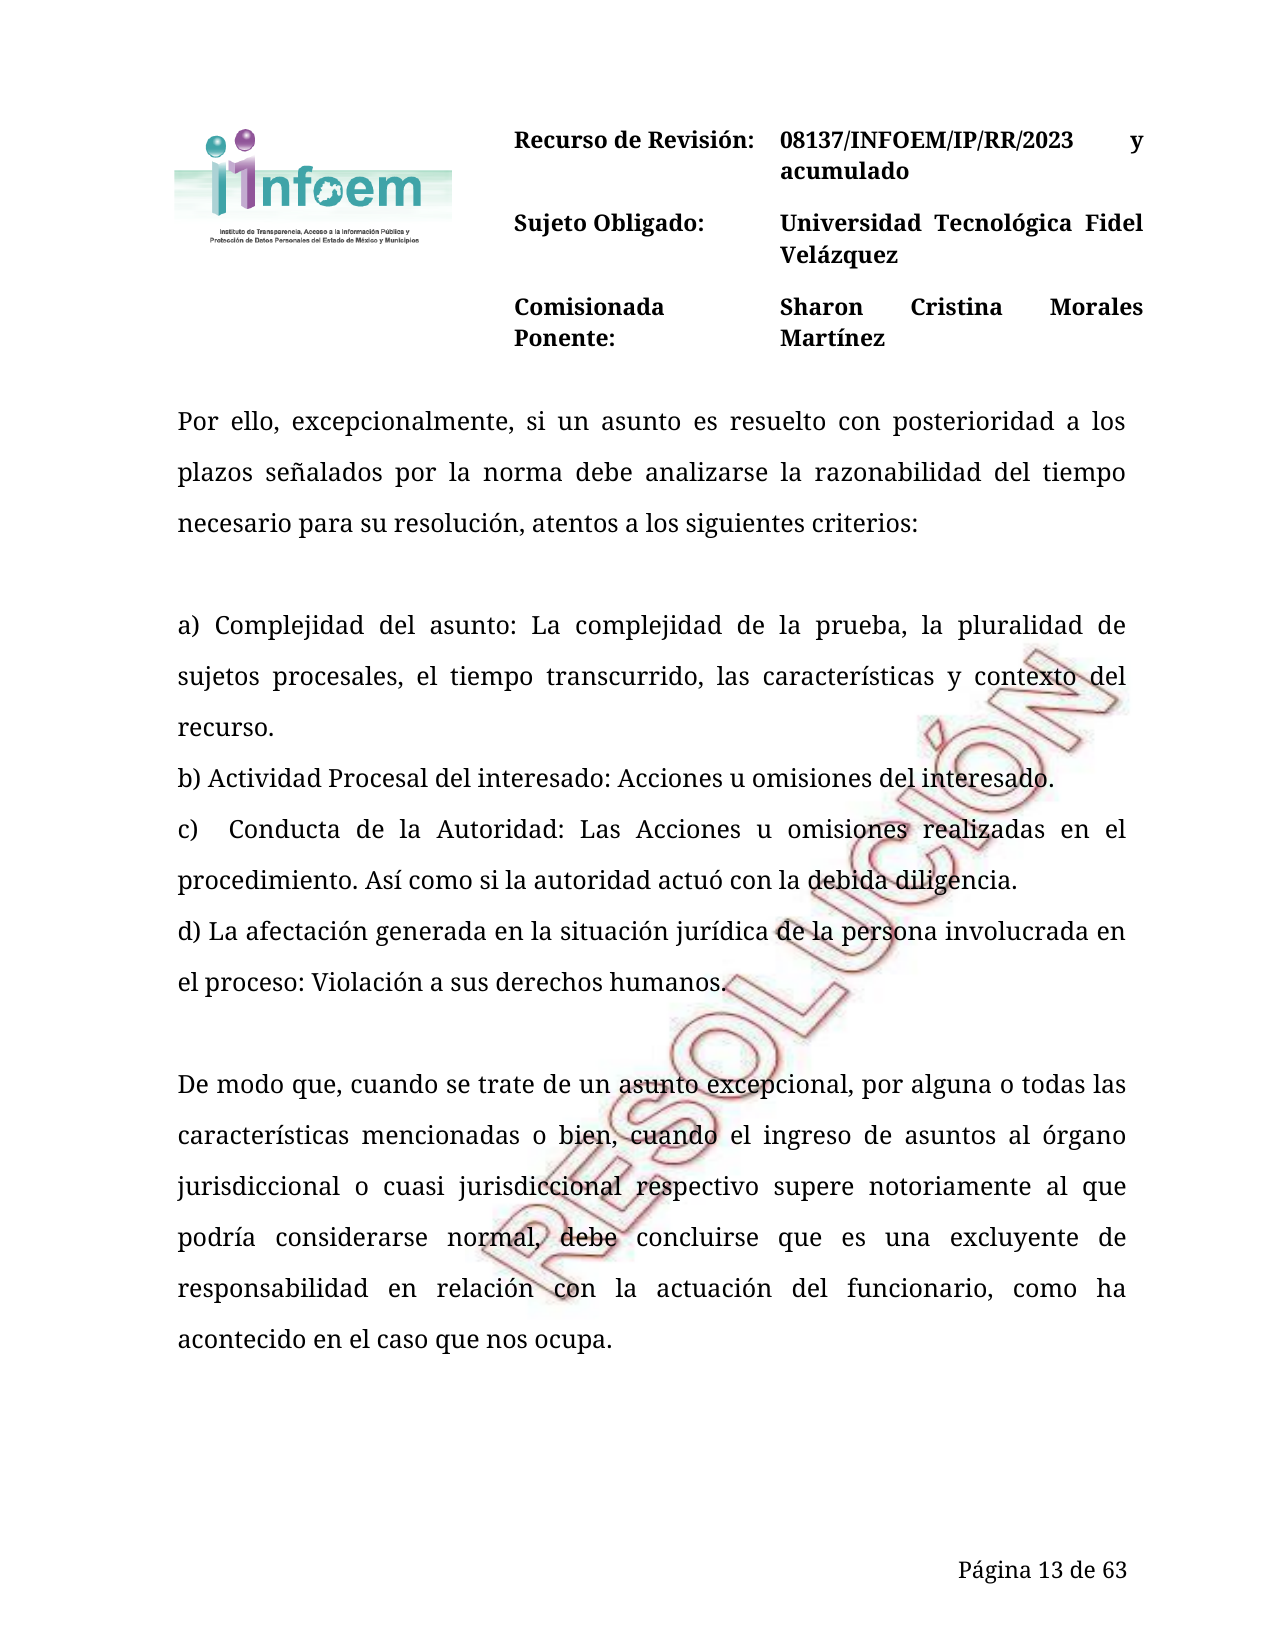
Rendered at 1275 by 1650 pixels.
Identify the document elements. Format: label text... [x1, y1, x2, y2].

picture [174, 123, 452, 264]
text a) Complejidad del asunto: La complejidad de la prueba, la pluralidad de sujetos procesales, el tiempo transcurrido, las características y contexto del recurso. [177, 607, 1127, 743]
text c) Conducta de la Autoridad: Las Acciones u omisiones realizadas en el procedimiento. Así como si la autoridad actuó con la debida diligencia. [177, 812, 1127, 897]
picture [464, 170, 1275, 1650]
text Por ello, excepcionalmente, si un asunto es resuelto con posterioridad a los plazos señalados por la norma debe analizarse la razonabilidad del tiempo necesario para su resolución, atentos a los siguientes criterios: [177, 403, 1127, 539]
text b) Actividad Procesal del interesado: Acciones u omisiones del interesado. [177, 761, 1127, 794]
text De modo que, cuando se trate de un asunto excepcional, por alguna o todas las características mencionadas o bien, cuando el ingreso de asuntos al órgano jurisdiccional o cuasi jurisdiccional respectivo supere notoriamente al que podría considerarse normal, debe concluirse que es una excluyente de responsabilidad en relación con la actuación del funcionario, como ha acontecido en el caso que nos ocupa. [177, 1067, 1127, 1356]
text d) La afectación generada en la situación jurídica de la persona involucrada en el proceso: Violación a sus derechos humanos. [177, 914, 1127, 999]
